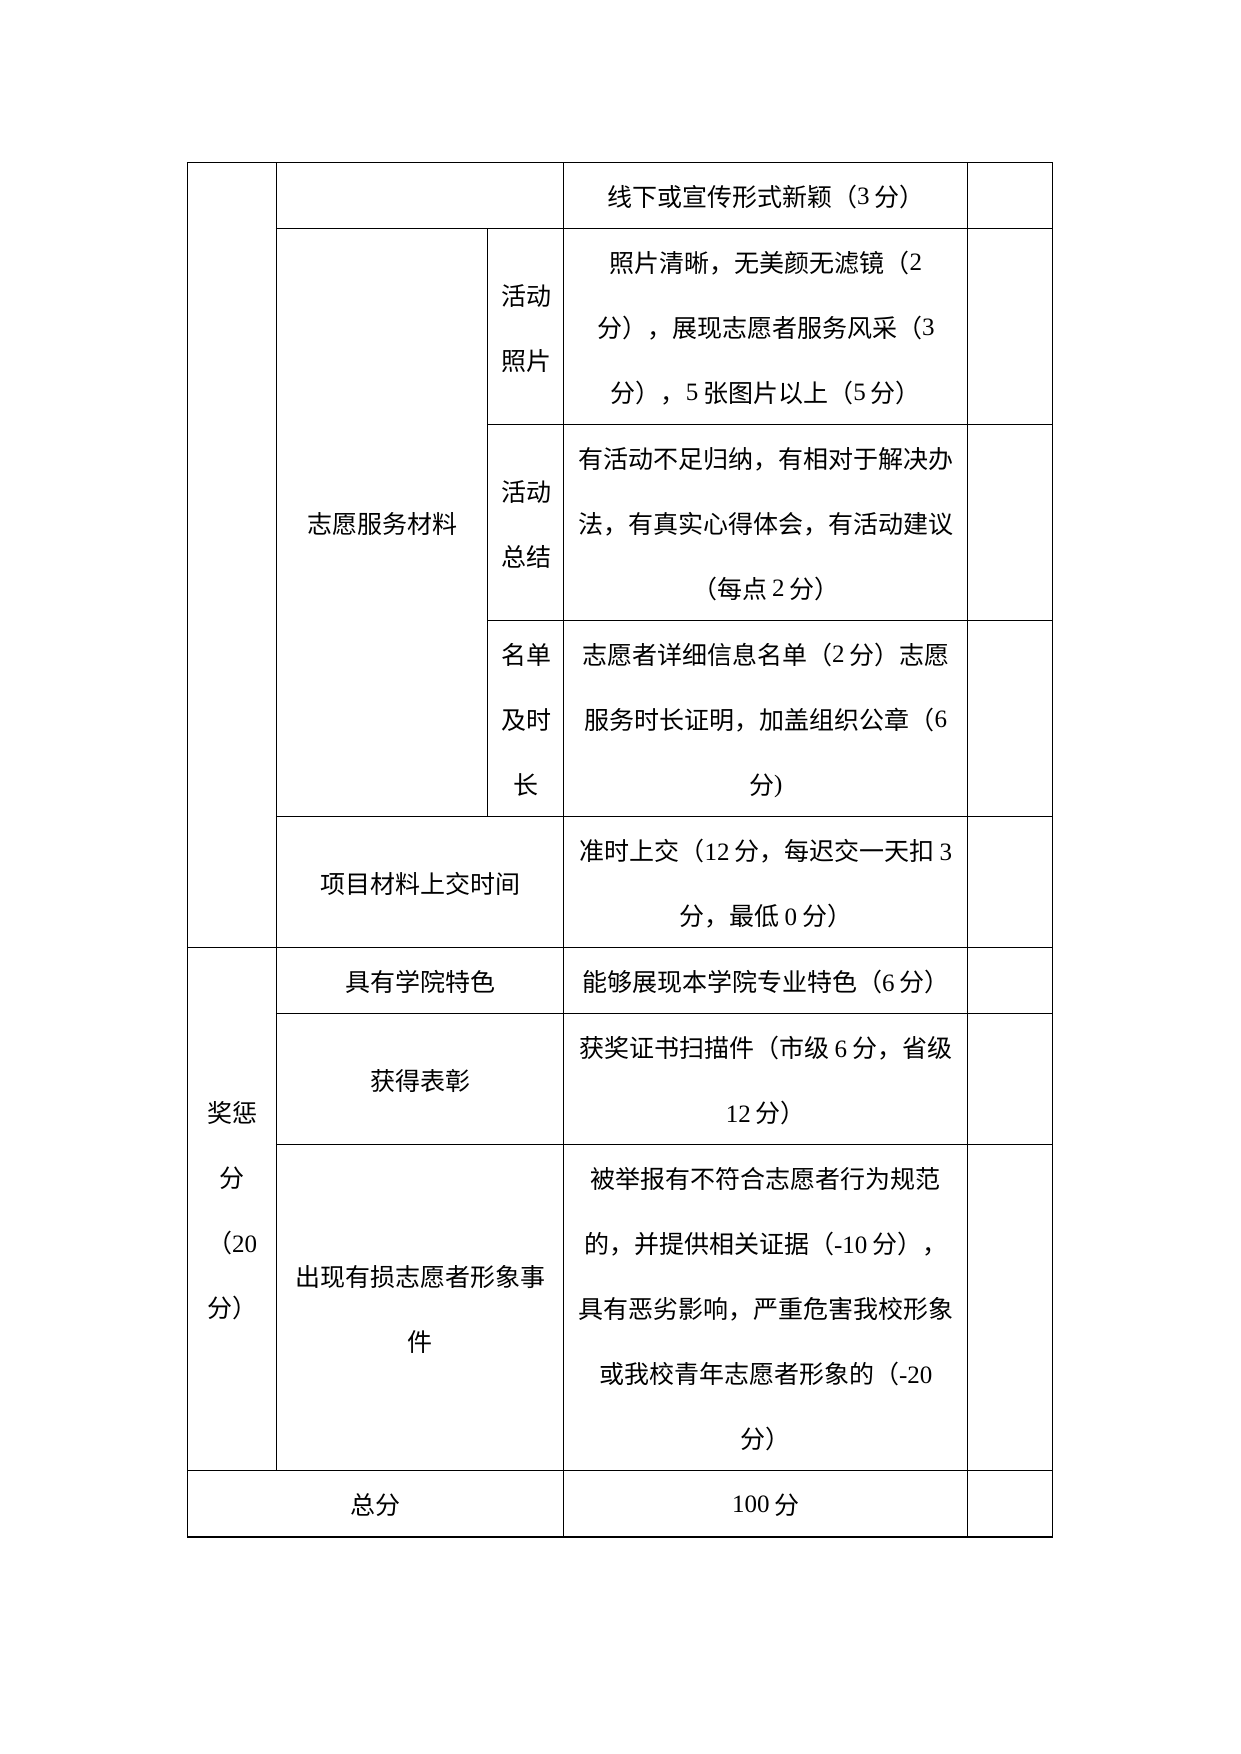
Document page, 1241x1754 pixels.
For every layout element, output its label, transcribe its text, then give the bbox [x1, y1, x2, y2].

table_cell [968, 1014, 1052, 1144]
table_cell 具有学院特色 [277, 948, 563, 1013]
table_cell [564, 163, 967, 228]
table_cell 获奖证书扫描件（市级6分，省级12分） [564, 1014, 967, 1144]
table_cell [968, 948, 1052, 1013]
table_cell 出现有损志愿者形象事件 [277, 1145, 563, 1470]
table_cell 活动总结 [488, 425, 563, 620]
table_cell 有活动不足归纳，有相对于解决办法，有真实心得体会，有活动建议（每点2分） [564, 425, 967, 620]
table_cell [968, 817, 1052, 947]
table_cell 活动照片 [488, 229, 563, 424]
table_cell 志愿者详细信息名单（2分）志愿服务时长证明，加盖组织公章（6分) [564, 621, 967, 816]
table_cell [968, 621, 1052, 816]
table_cell [968, 229, 1052, 424]
table_cell [968, 1471, 1052, 1536]
table_cell 项目材料上交时间 [277, 817, 563, 947]
table_cell 宣传 [277, 163, 563, 228]
table_cell [968, 425, 1052, 620]
table_cell 100分 [564, 1471, 967, 1536]
table_cell 总分 [188, 1471, 563, 1536]
table_cell 能够展现本学院专业特色（6分） [564, 948, 967, 1013]
table_cell 照片清晰，无美颜无滤镜（2分），展现志愿者服务风采（3分），5张图片以上（5分） [564, 229, 967, 424]
table_cell [968, 163, 1052, 228]
table_cell 获得表彰 [277, 1014, 563, 1144]
table_cell 被举报有不符合志愿者行为规范的，并提供相关证据（-10分），具有恶劣影响，严重危害我校形象或我校青年志愿者形象的（-20分） [564, 1145, 967, 1470]
table_cell 志愿服务材料 [277, 229, 487, 816]
table_cell 奖惩分 （20分） [188, 948, 276, 1470]
table_cell 名单及时长 [488, 621, 563, 816]
table_cell [968, 1145, 1052, 1470]
table_cell 准时上交（12分，每迟交一天扣3分，最低0分） [564, 817, 967, 947]
